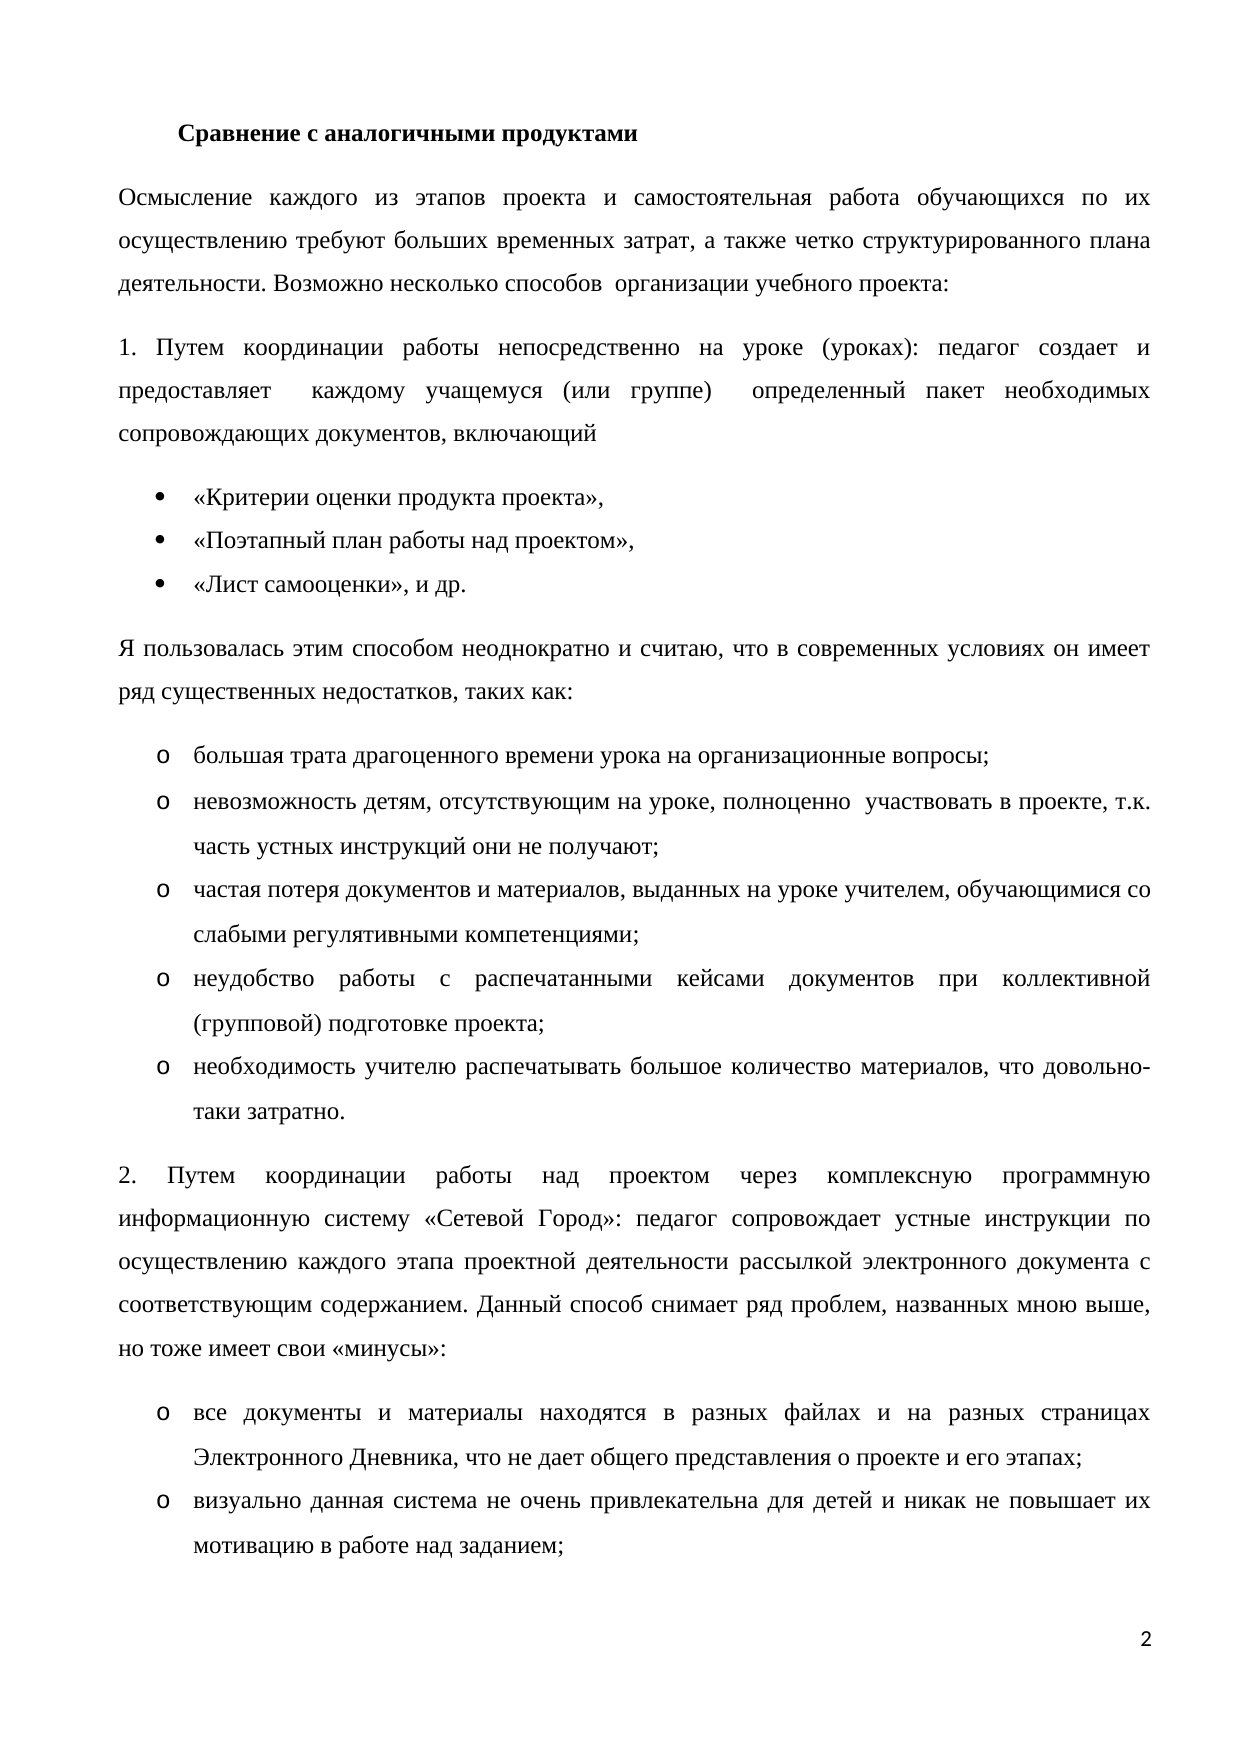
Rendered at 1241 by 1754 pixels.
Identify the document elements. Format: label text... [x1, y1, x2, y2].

list «Лист самооценки», и др. [156, 569, 1152, 597]
list все документы и материалы находятся в разных файлах и на разных страницах Электронного Дневника, что не дает общего представления о проекте и его этапах; [156, 1397, 1152, 1471]
list визуально данная система не очень привлекательна для детей и никак не повышает их мотивацию в работе над заданием; [156, 1485, 1152, 1559]
list частая потеря документов и материалов, выданных на уроке учителем, обучающимися со слабыми регулятивными компетенциями; [156, 874, 1152, 948]
list неудобство работы с распечатанными кейсами документов при коллективной (групповой) подготовке проекта; [156, 963, 1152, 1037]
list «Поэтапный план работы над проектом», [156, 526, 1152, 554]
list большая трата драгоценного времени урока на организационные вопросы; [156, 740, 1152, 771]
text 2. Путем координации работы над проектом через комплексную программную информационную систему «Сетевой Город»: педагог сопровождает устные инструкции по осуществлению каждого этапа проектной деятельности рассылкой электронного документа с соответствующим содержанием. Данный способ снимает ряд проблем, названных мною выше, но тоже имеет свои «минусы»: [118, 1160, 1152, 1361]
list невозможность детям, отсутствующим на уроке, полноценно участвовать в проекте, т.к. часть устных инструкций они не получают; [156, 786, 1152, 860]
list необходимость учителю распечатывать большое количество материалов, что довольно-таки затратно. [156, 1051, 1152, 1125]
list «Критерии оценки продукта проекта», [156, 482, 1152, 511]
text Сравнение с аналогичными продуктами [118, 118, 1152, 147]
text Осмысление каждого из этапов проекта и самостоятельная работа обучающихся по их осуществлению требуют больших временных затрат, а также четко структурированного плана деятельности. Возможно несколько способов организации учебного проекта: [118, 182, 1152, 297]
text 1. Путем координации работы непосредственно на уроке (уроках): педагог создает и предоставляет каждому учащемуся (или группе) определенный пакет необходимых сопровождающих документов, включающий [118, 332, 1152, 447]
text Я пользовалась этим способом неоднократно и считаю, что в современных условиях он имеет ряд существенных недостатков, таких как: [118, 633, 1152, 704]
